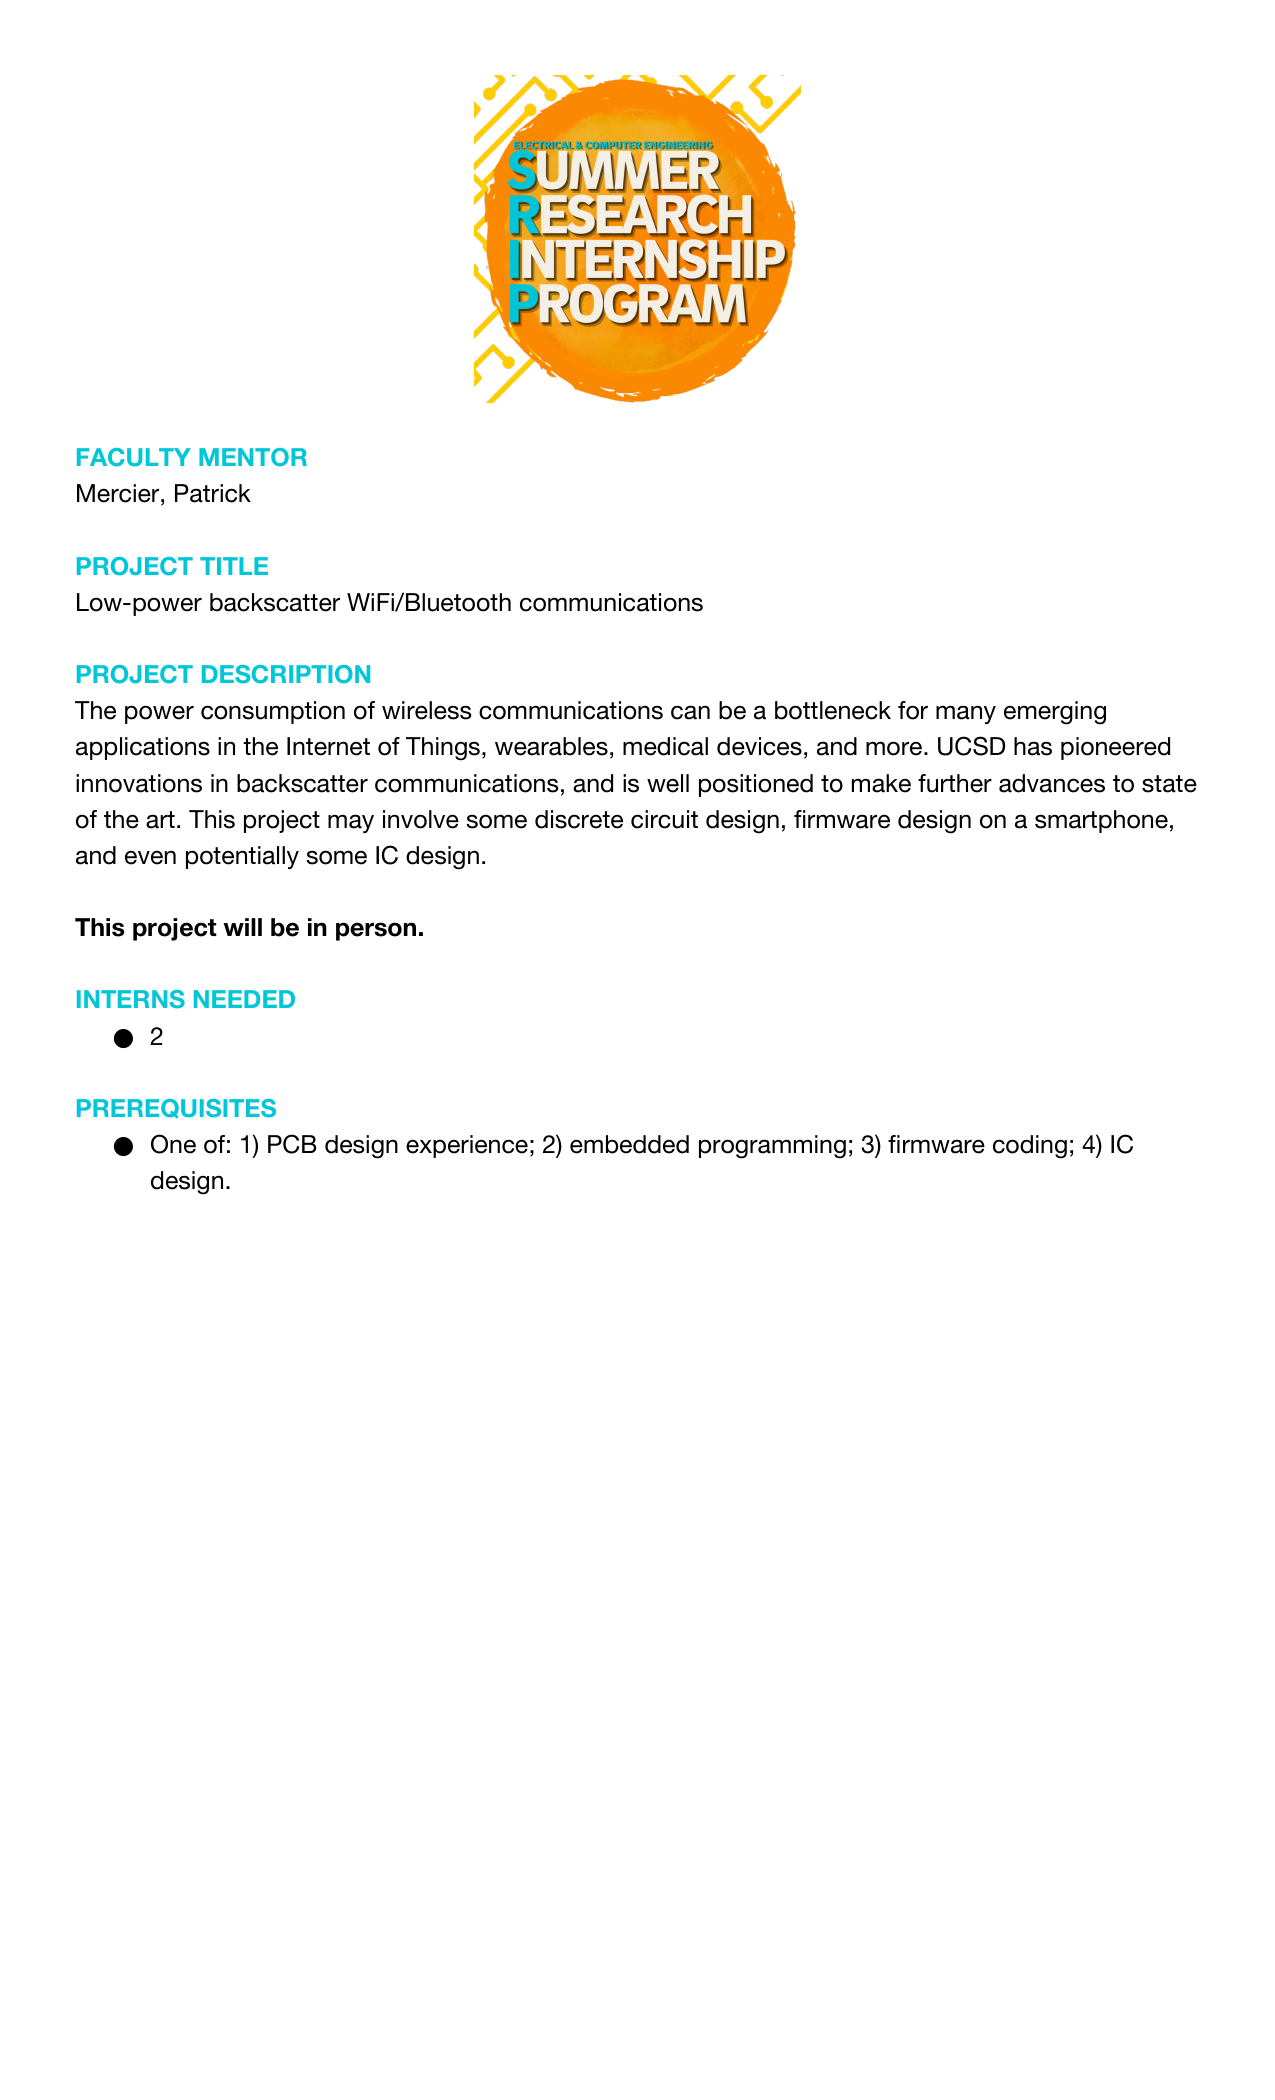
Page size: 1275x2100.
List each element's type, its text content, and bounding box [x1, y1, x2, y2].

text INTERNS NEEDED [75, 984, 1200, 1016]
text PREREQUISITES [75, 1093, 1200, 1124]
text Low-power backscatter WiFi/Bluetooth communications [75, 587, 1200, 618]
text FACULTY MENTOR [75, 442, 1200, 474]
text Mercier, Patrick [75, 478, 1200, 510]
list 2 [112, 1021, 1200, 1052]
text PROJECT DESCRIPTION [75, 659, 1200, 691]
text The power consumption of wireless communications can be a bottleneck for many emerging applications in the Internet of Things, wearables, medical devices, and more. UCSD has pioneered innovations in backscatter communications, and is well positioned to make further advances to state of the art. This project may involve some discrete circuit design, firmware design on a smartphone, and even potentially some IC design. [75, 695, 1200, 871]
picture [473, 75, 802, 403]
text PROJECT TITLE [75, 551, 1200, 582]
text This project will be in person. [75, 912, 1200, 944]
list One of: 1) PCB design experience; 2) embedded programming; 3) firmware coding; 4) IC design. [112, 1129, 1200, 1197]
